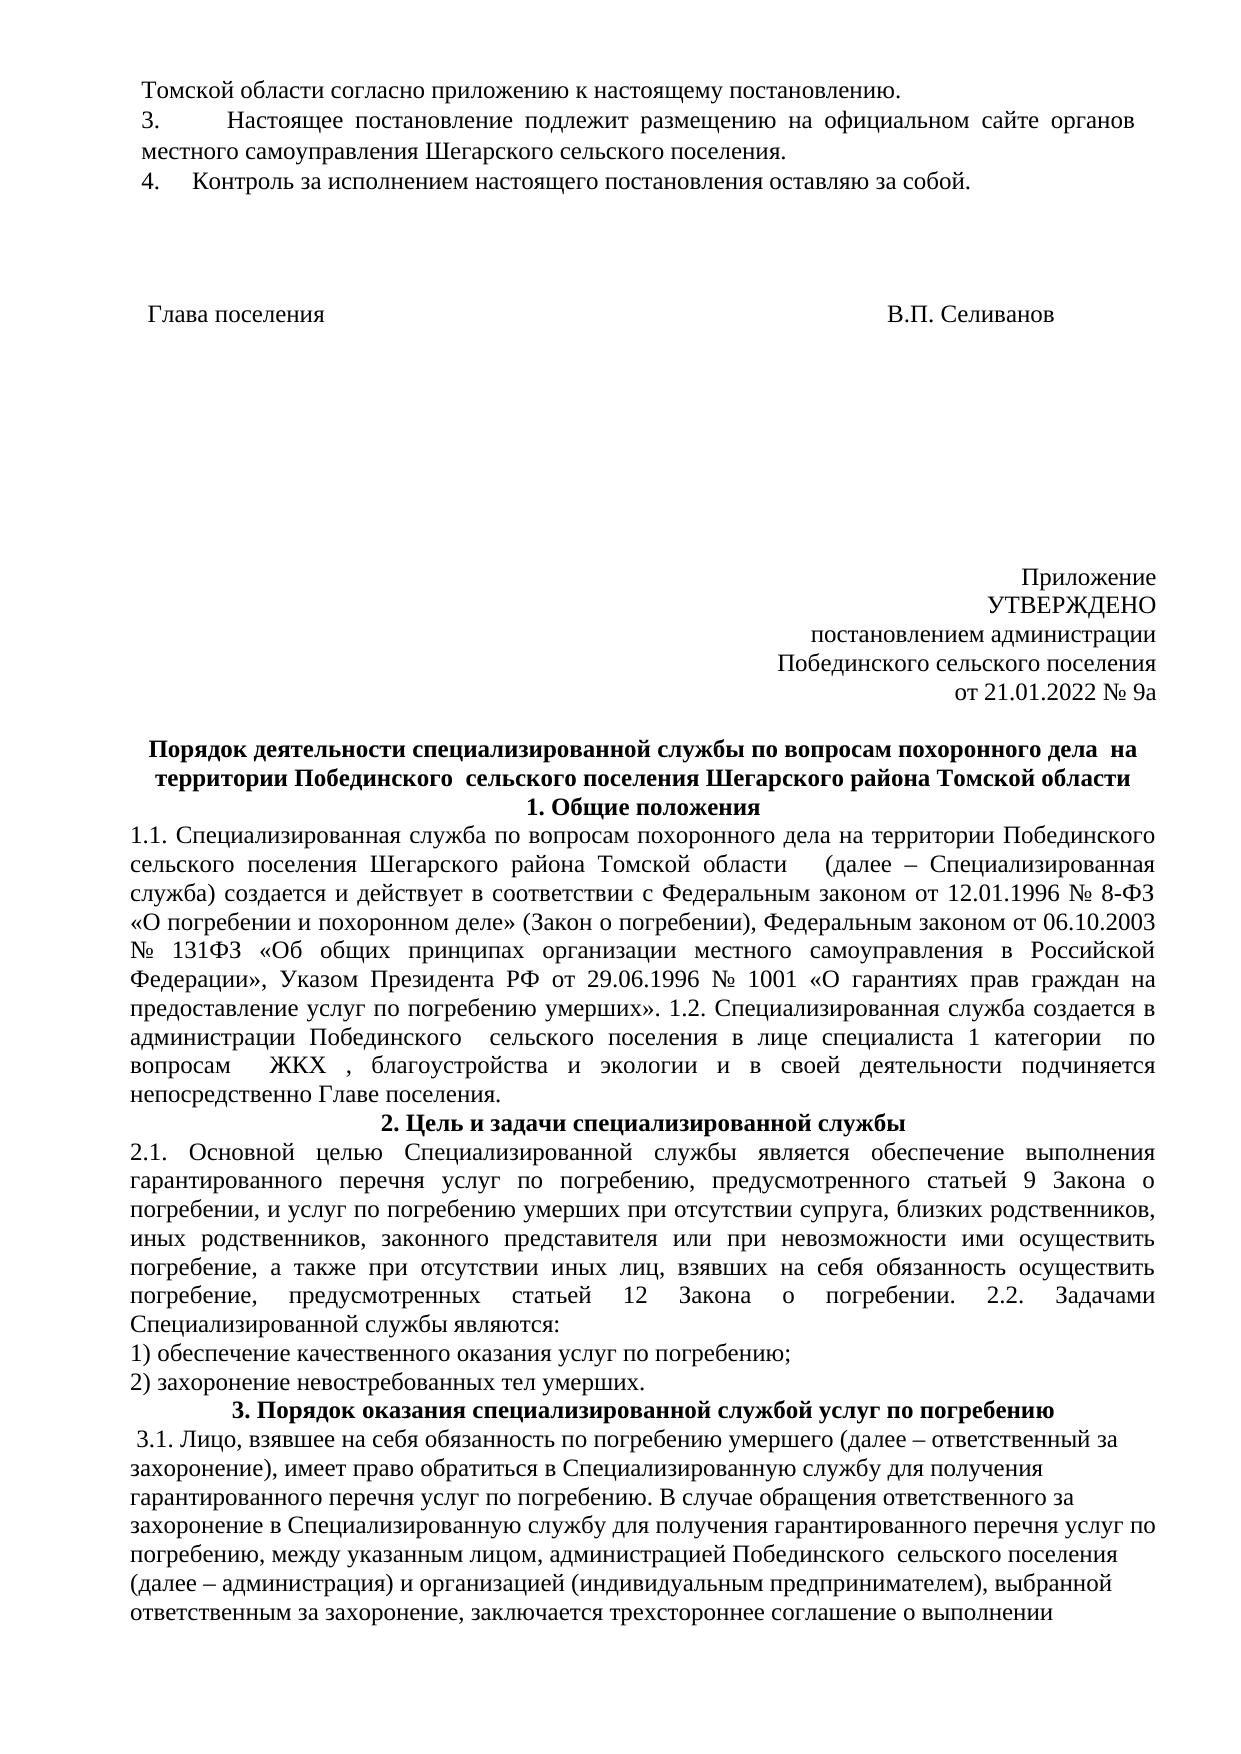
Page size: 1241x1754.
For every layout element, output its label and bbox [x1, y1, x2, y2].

table_cell [119, 562, 1167, 1626]
table_header [119, 74, 1167, 562]
